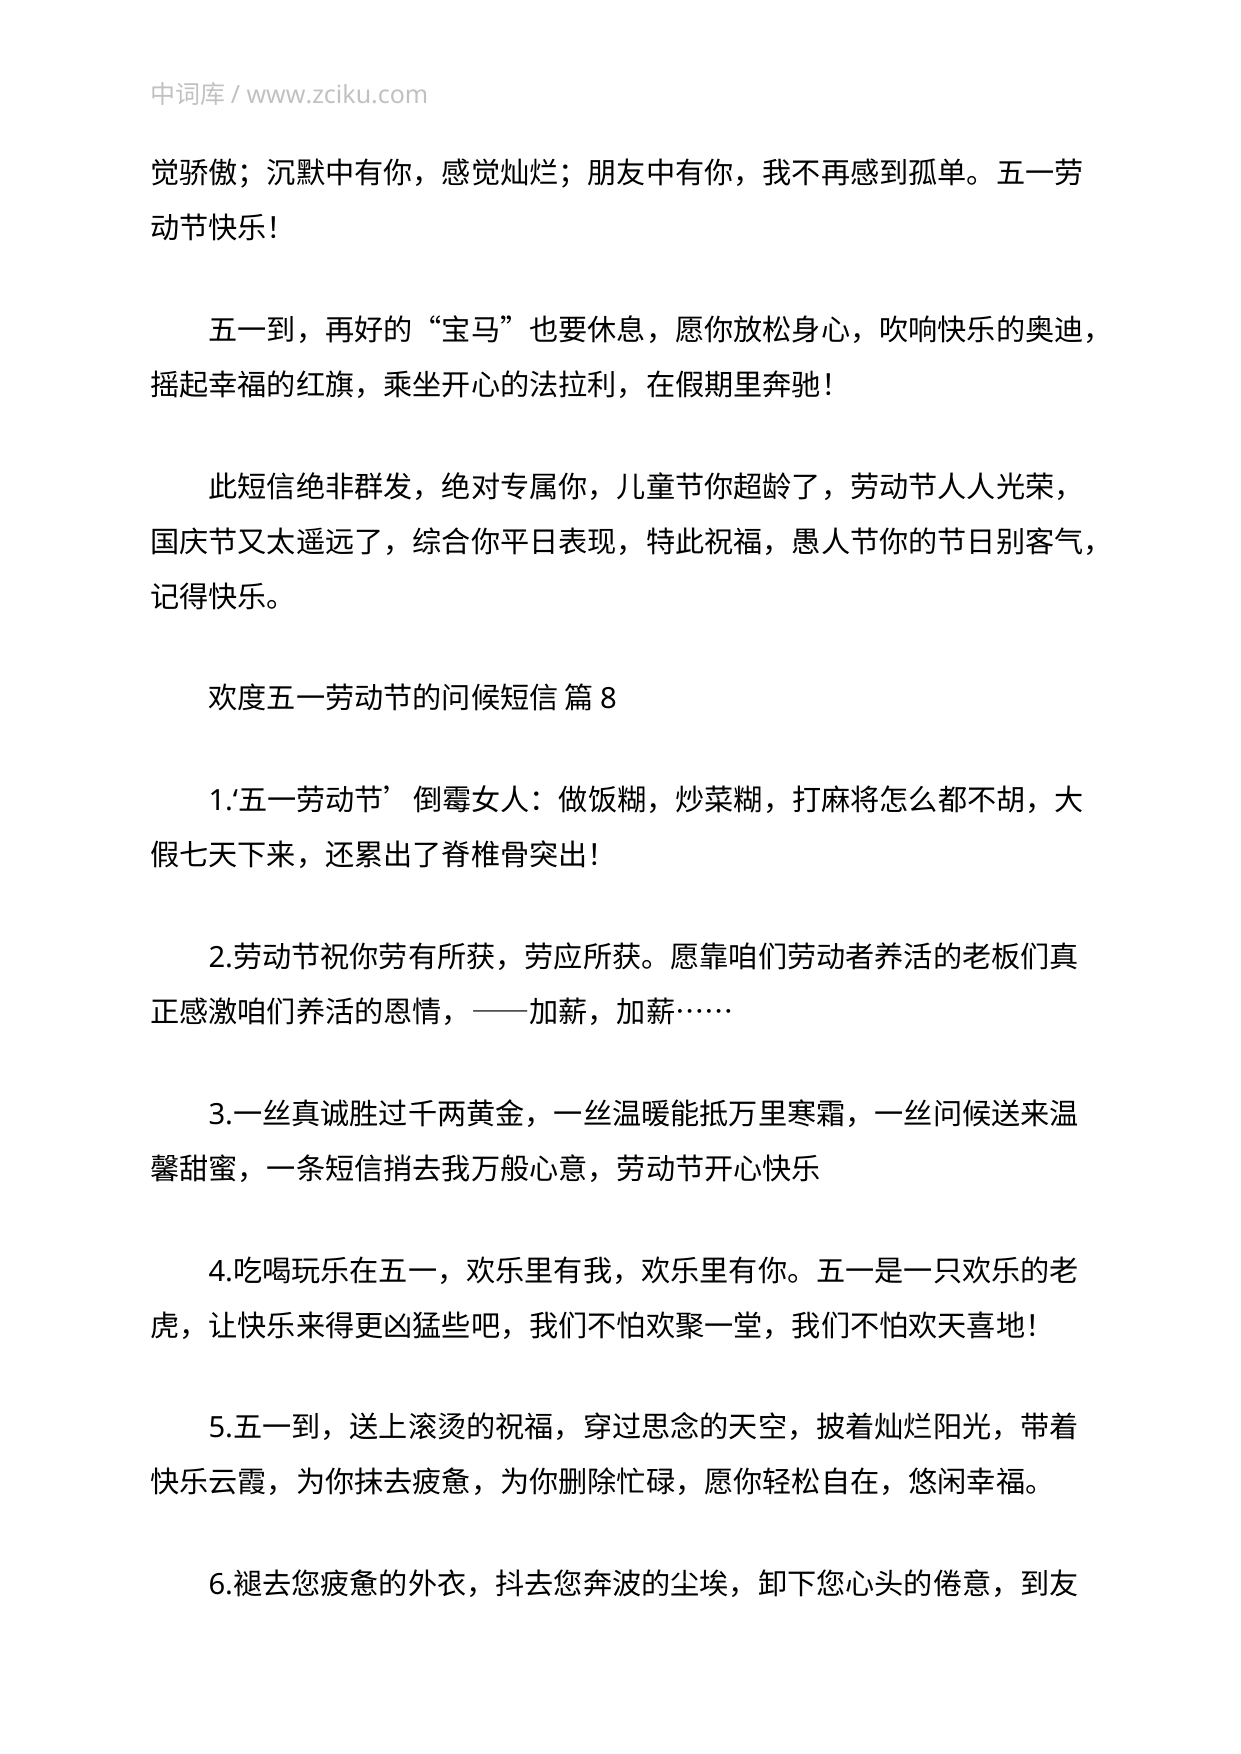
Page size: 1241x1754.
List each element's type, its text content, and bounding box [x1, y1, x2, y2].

text 2.劳动节祝你劳有所获，劳应所获。愿靠咱们劳动者养活的老板们真正感激咱们养活的恩情，——加薪，加薪…… [150, 934, 1090, 1031]
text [150, 150, 1090, 247]
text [150, 1561, 1090, 1603]
text 5.五一到，送上滚烫的祝福，穿过思念的天空，披着灿烂阳光，带着快乐云霞，为你抹去疲惫，为你删除忙碌，愿你轻松自在，悠闲幸福。 [150, 1404, 1090, 1501]
text 1.‘五一劳动节’倒霉女人：做饭糊，炒菜糊，打麻将怎么都不胡，大假七天下来，还累出了脊椎骨突出！ [150, 777, 1090, 874]
text 欢度五一劳动节的问候短信 篇8 [150, 675, 1090, 717]
text 五一到，再好的“宝马”也要休息，愿你放松身心，吹响快乐的奥迪，摇起幸福的红旗，乘坐开心的法拉利，在假期里奔驰！ [150, 307, 1090, 404]
text 3.一丝真诚胜过千两黄金，一丝温暖能抵万里寒霜，一丝问候送来温馨甜蜜，一条短信捎去我万般心意，劳动节开心快乐 [150, 1090, 1090, 1188]
text 4.吃喝玩乐在五一，欢乐里有我，欢乐里有你。五一是一只欢乐的老虎，让快乐来得更凶猛些吧，我们不怕欢聚一堂，我们不怕欢天喜地！ [150, 1247, 1090, 1344]
text 此短信绝非群发，绝对专属你，儿童节你超龄了，劳动节人人光荣，国庆节又太遥远了，综合你平日表现，特此祝福，愚人节你的节日别客气，记得快乐。 [150, 463, 1090, 615]
